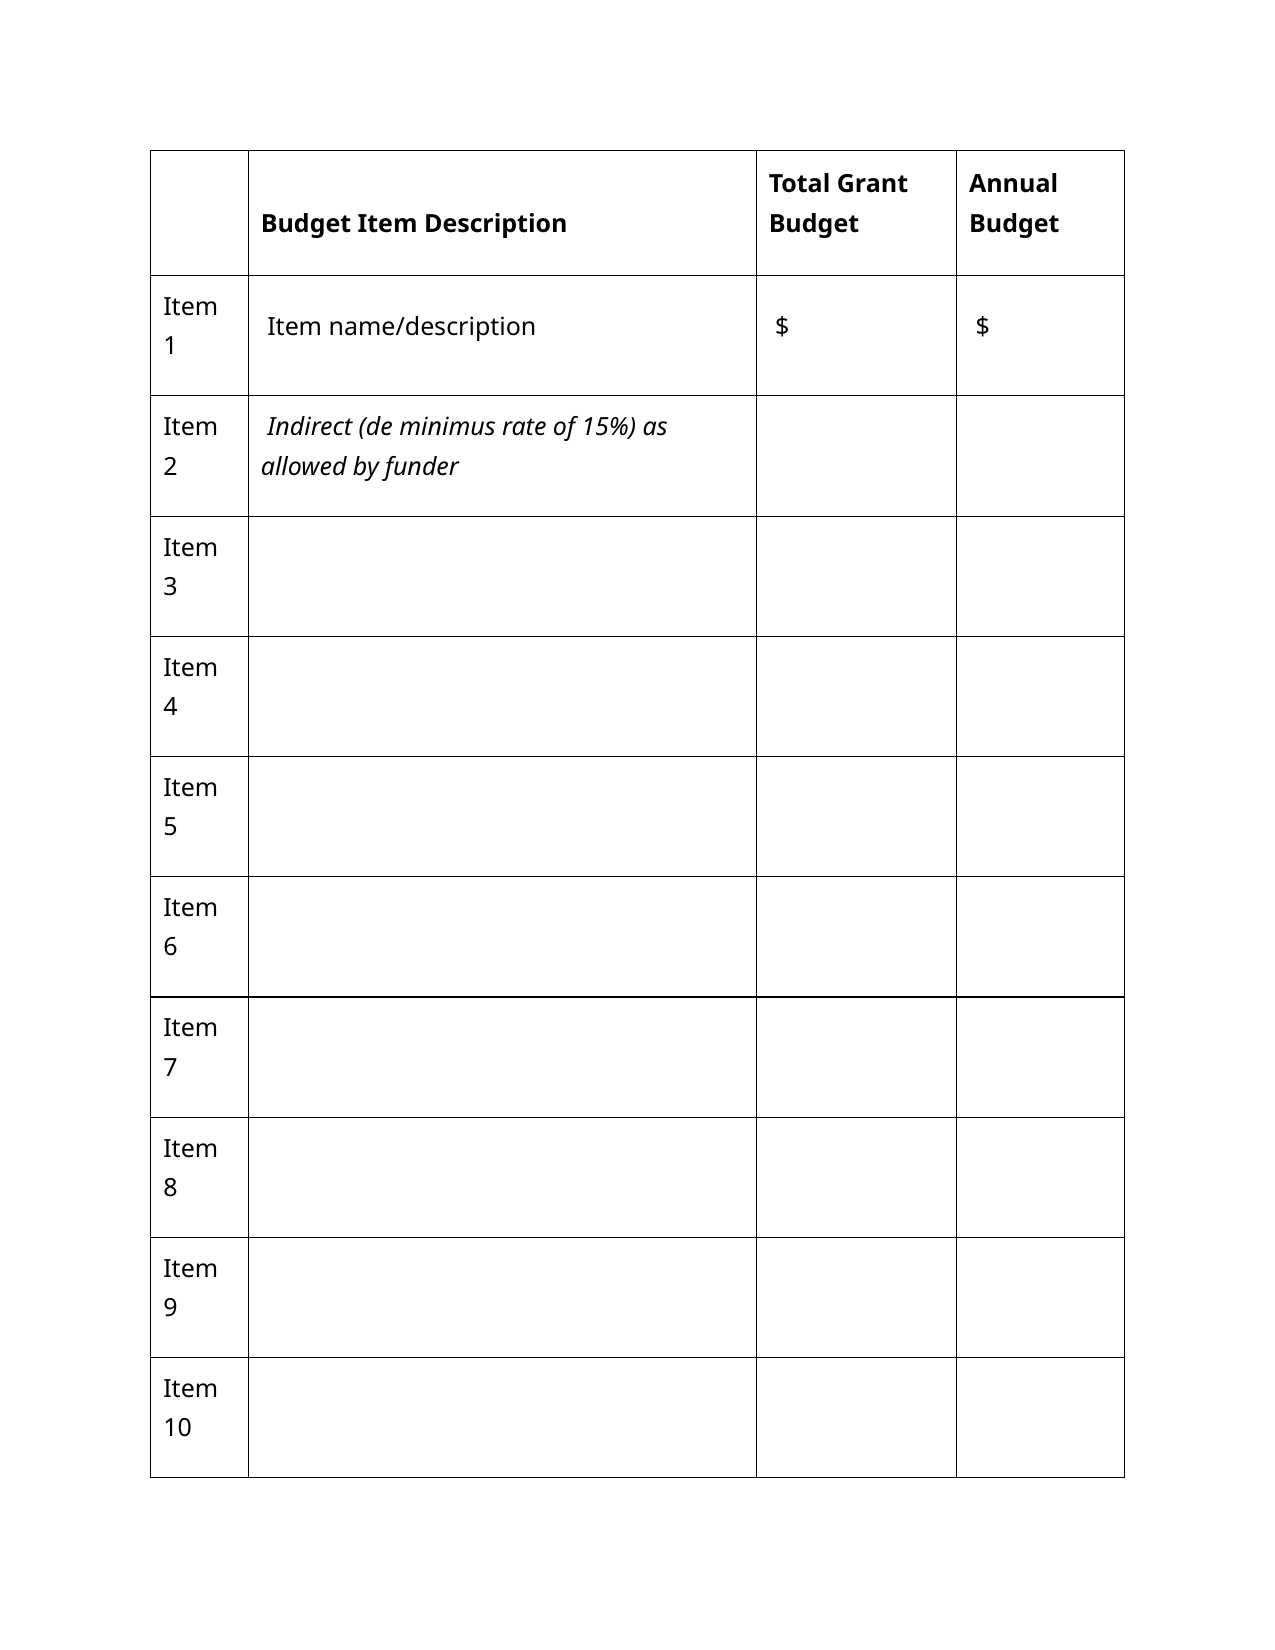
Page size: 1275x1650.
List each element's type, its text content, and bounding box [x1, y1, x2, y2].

table_cell Item 8 [151, 1118, 248, 1237]
table_cell [757, 1238, 956, 1357]
table_header Total Grant Budget [757, 151, 956, 275]
table_cell Item name/description [249, 276, 756, 395]
table_cell $ [757, 276, 956, 395]
table_cell [757, 1118, 956, 1237]
table_cell [957, 1118, 1124, 1237]
table_cell [757, 998, 956, 1117]
table_cell Item 9 [151, 1238, 248, 1357]
table_cell Item 2 [151, 396, 248, 516]
table_cell [757, 1358, 956, 1477]
table_cell Item 4 [151, 637, 248, 756]
table_cell Item 3 [151, 517, 248, 636]
table_cell [957, 1358, 1124, 1477]
table_cell Item 6 [151, 877, 248, 996]
table_cell [249, 1238, 756, 1357]
table_header Budget Item Description [249, 151, 756, 275]
table_cell [957, 517, 1124, 636]
table_cell [957, 757, 1124, 876]
table_cell [249, 517, 756, 636]
table_header [151, 151, 248, 275]
table_cell Item 10 [151, 1358, 248, 1477]
table_cell $ [957, 276, 1124, 395]
table_cell Item 1 [151, 276, 248, 395]
table_header Annual Budget [957, 151, 1124, 275]
table_cell [957, 637, 1124, 756]
table_cell [757, 637, 956, 756]
table_cell [757, 757, 956, 876]
table_cell [249, 757, 756, 876]
table_cell [957, 1238, 1124, 1357]
table_cell Item 7 [151, 998, 248, 1117]
table_cell [249, 637, 756, 756]
table_cell [757, 396, 956, 516]
table_cell Item 5 [151, 757, 248, 876]
table_cell Indirect (de minimus rate of 15%) as allowed by funder [249, 396, 756, 516]
table_cell [249, 877, 756, 996]
table_cell [957, 396, 1124, 516]
table_cell [757, 517, 956, 636]
table_cell [957, 877, 1124, 996]
table_cell [757, 877, 956, 996]
table_cell [249, 1118, 756, 1237]
table_cell [957, 998, 1124, 1117]
table_cell [249, 998, 756, 1117]
table_cell [249, 1358, 756, 1477]
